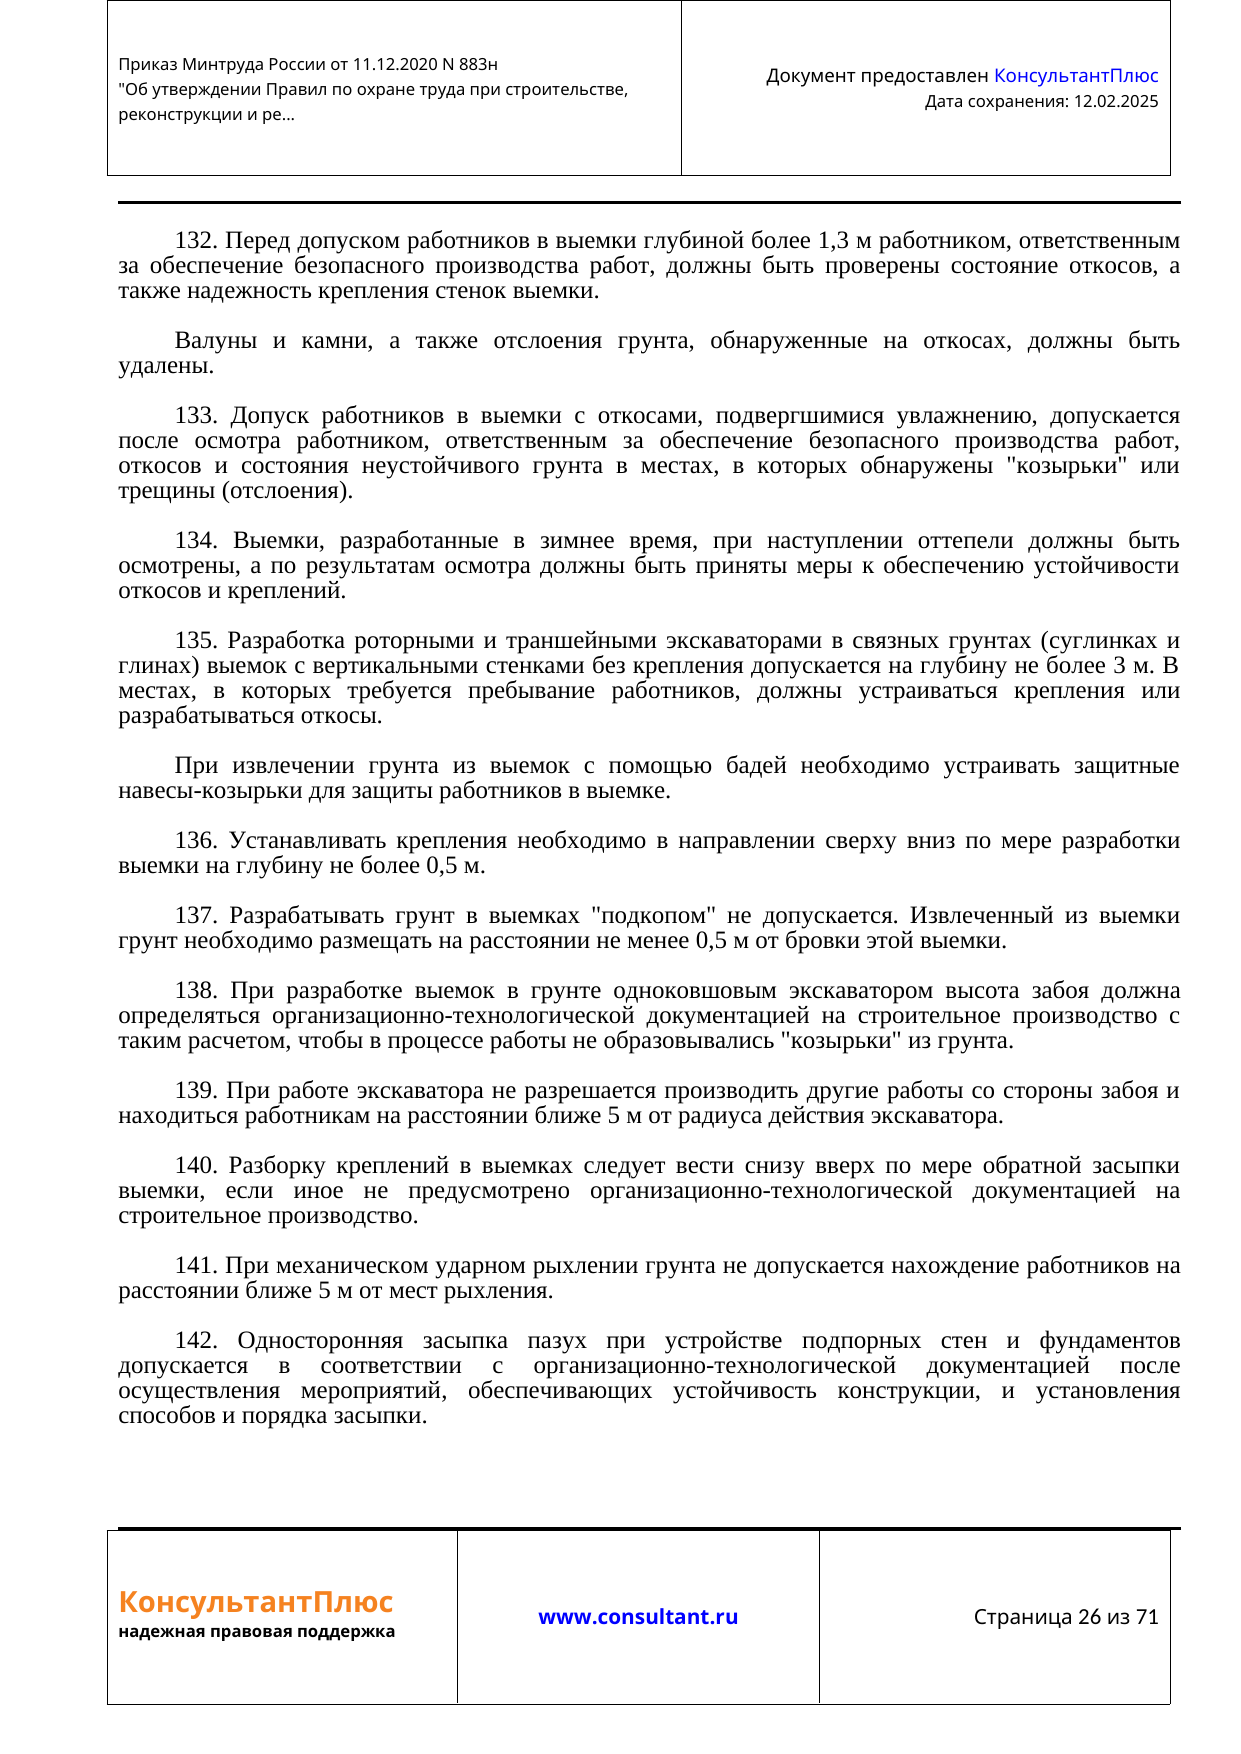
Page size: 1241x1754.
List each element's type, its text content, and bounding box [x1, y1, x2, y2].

text 140. Разборку креплений в выемках следует вести снизу вверх по мере обратной засыпки выемки, если иное не предусмотрено организационно-технологической документацией на строительное производство. [118, 1154, 1181, 1229]
text 134. Выемки, разработанные в зимнее время, при наступлении оттепели должны быть осмотрены, а по результатам осмотра должны быть приняты меры к обеспечению устойчивости откосов и креплений. [118, 529, 1181, 604]
text 137. Разрабатывать грунт в выемках "подкопом" не допускается. Извлеченный из выемки грунт необходимо размещать на расстоянии не менее 0,5 м от бровки этой выемки. [118, 904, 1181, 954]
text При извлечении грунта из выемок с помощью бадей необходимо устраивать защитные навесы-козырьки для защиты работников в выемке. [118, 754, 1181, 804]
text 132. Перед допуском работников в выемки глубиной более 1,3 м работником, ответственным за обеспечение безопасного производства работ, должны быть проверены состояние откосов, а также надежность крепления стенок выемки. [118, 229, 1181, 304]
text 136. Устанавливать крепления необходимо в направлении сверху вниз по мере разработки выемки на глубину не более 0,5 м. [118, 829, 1181, 879]
text 141. При механическом ударном рыхлении грунта не допускается нахождение работников на расстоянии ближе 5 м от мест рыхления. [118, 1254, 1181, 1304]
text 142. Односторонняя засыпка пазух при устройстве подпорных стен и фундаментов допускается в соответствии с организационно-технологической документацией после осуществления мероприятий, обеспечивающих устойчивость конструкции, и установления способов и порядка засыпки. [118, 1329, 1181, 1429]
text 139. При работе экскаватора не разрешается производить другие работы со стороны забоя и находиться работникам на расстоянии ближе 5 м от радиуса действия экскаватора. [118, 1079, 1181, 1129]
text 133. Допуск работников в выемки с откосами, подвергшимися увлажнению, допускается после осмотра работником, ответственным за обеспечение безопасного производства работ, откосов и состояния неустойчивого грунта в местах, в которых обнаружены "козырьки" или трещины (отслоения). [118, 404, 1181, 504]
text 135. Разработка роторными и траншейными экскаваторами в связных грунтах (суглинках и глинах) выемок с вертикальными стенками без крепления допускается на глубину не более 3 м. В местах, в которых требуется пребывание работников, должны устраиваться крепления или разрабатываться откосы. [118, 629, 1181, 729]
text Валуны и камни, а также отслоения грунта, обнаруженные на откосах, должны быть удалены. [118, 329, 1181, 379]
text 138. При разработке выемок в грунте одноковшовым экскаватором высота забоя должна определяться организационно-технологической документацией на строительное производство с таким расчетом, чтобы в процессе работы не образовывались "козырьки" из грунта. [118, 979, 1181, 1054]
